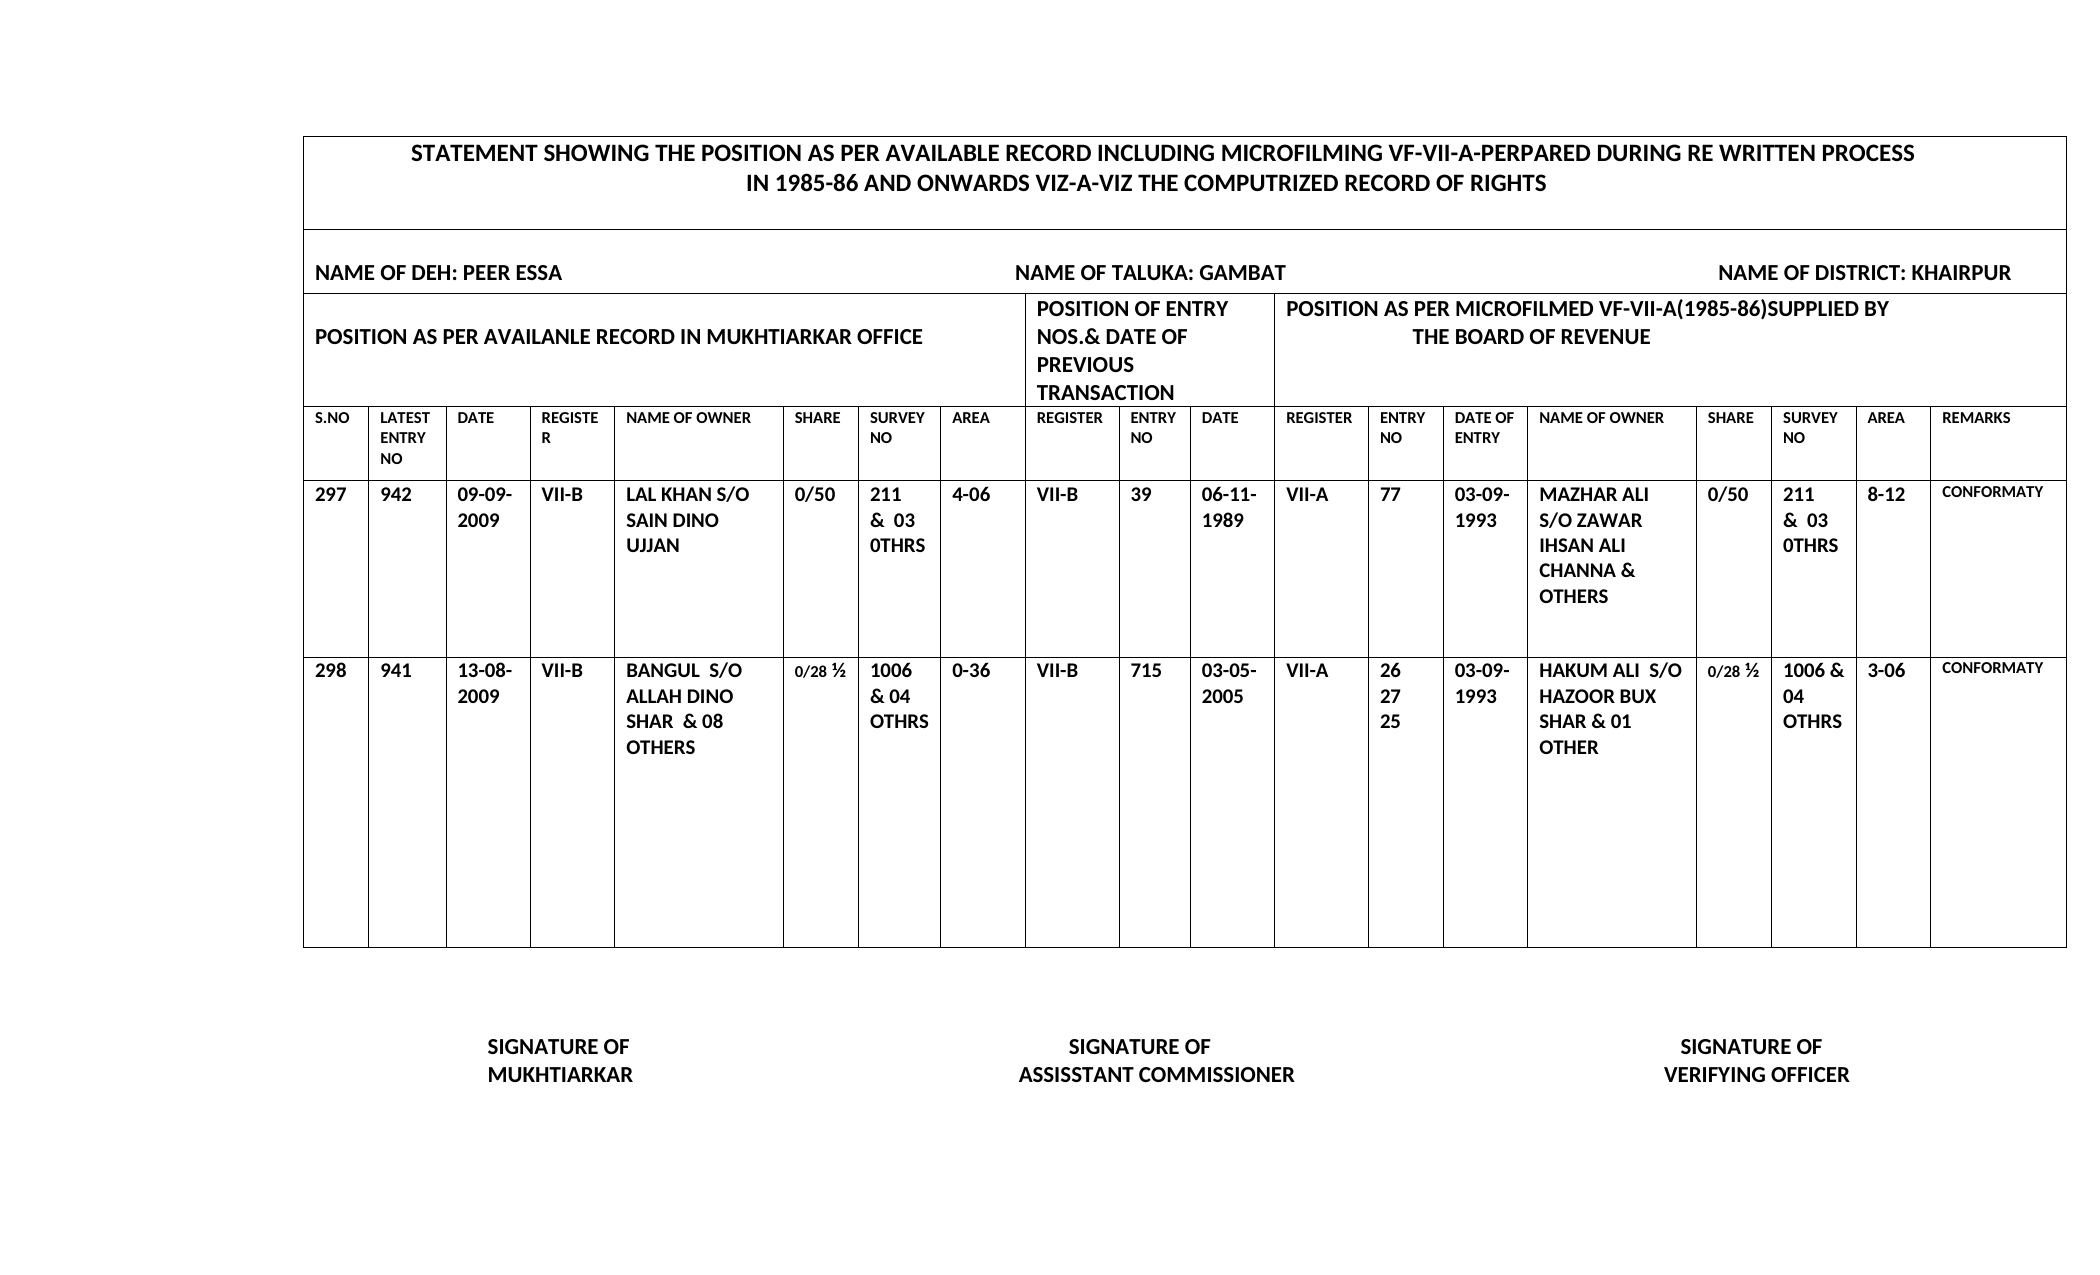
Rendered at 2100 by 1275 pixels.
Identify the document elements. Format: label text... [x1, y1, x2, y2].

table_cell AREA [941, 407, 1025, 480]
table_cell VII-B [531, 658, 614, 947]
table_cell REGISTER [1026, 407, 1119, 480]
table_cell SHARE [784, 407, 858, 480]
table_cell POSITION AS PER MICROFILMED VF-VII-A(1985-86)SUPPLIED BY THE BOARD OF REVENUE [1275, 294, 2066, 406]
table_cell VII-A [1275, 481, 1368, 657]
table_cell DATE OF ENTRY [1444, 407, 1527, 480]
table_cell 0/50 [784, 481, 858, 657]
table_cell 1006 & 04 OTHRS [1772, 658, 1856, 947]
table_cell 0-36 [941, 658, 1025, 947]
table_header STATEMENT SHOWING THE POSITION AS PER AVAILABLE RECORD INCLUDING MICROFILMING VF-VII-A-PERPARED DURING RE WRITTEN PROCESS IN 1985-86 AND ONWARDS VIZ-A-VIZ THE COMPUTRIZED RECORD OF RIGHTS [304, 137, 2066, 229]
table_cell SURVEY NO [859, 407, 940, 480]
table_cell S.NO [304, 407, 368, 480]
table_cell MAZHAR ALI S/O ZAWAR IHSAN ALI CHANNA & OTHERS [1528, 481, 1696, 657]
table_cell 942 [369, 481, 446, 657]
table_cell DATE [1191, 407, 1274, 480]
table_cell REGISTER [1275, 407, 1368, 480]
table_cell CONFORMATY [1931, 658, 2066, 947]
table_cell 06-11-1989 [1191, 481, 1274, 657]
table_cell 03-09-1993 [1444, 658, 1527, 947]
table_cell 0/50 [1697, 481, 1771, 657]
table_cell 77 [1369, 481, 1443, 657]
table_cell 298 [304, 658, 368, 947]
table_cell HAKUM ALI S/O HAZOOR BUX SHAR & 01 OTHER [1528, 658, 1696, 947]
table_cell 3-06 [1857, 658, 1930, 947]
table_cell 03-09-1993 [1444, 481, 1527, 657]
table_cell 4-06 [941, 481, 1025, 657]
table_cell REGISTER [531, 407, 614, 480]
table_cell NAME OF OWNER [1528, 407, 1696, 480]
table_cell VII-B [1026, 658, 1119, 947]
table_cell VII-B [1026, 481, 1119, 657]
table_cell 8-12 [1857, 481, 1930, 657]
table_cell VII-A [1275, 658, 1368, 947]
table_cell POSITION OF ENTRY NOS.& DATE OF PREVIOUS TRANSACTION [1026, 294, 1274, 406]
table_cell NAME OF DEH: PEER ESSA NAME OF TALUKA: GAMBAT NAME OF DISTRICT: KHAIRPUR [304, 230, 2066, 293]
table_cell DATE [447, 407, 530, 480]
table_cell ENTRY NO [1120, 407, 1190, 480]
table_cell CONFORMATY [1931, 481, 2066, 657]
table_cell 39 [1120, 481, 1190, 657]
table_cell 13-08-2009 [447, 658, 530, 947]
table_cell 297 [304, 481, 368, 657]
table_cell REMARKS [1931, 407, 2066, 480]
table_cell VII-B [531, 481, 614, 657]
table_cell POSITION AS PER AVAILANLE RECORD IN MUKHTIARKAR OFFICE [304, 294, 1025, 406]
table_cell 0/28 ½ [784, 658, 858, 947]
table_cell 211 & 03 0THRS [859, 481, 940, 657]
table_cell 0/28 ½ [1697, 658, 1771, 947]
table_cell SHARE [1697, 407, 1771, 480]
table_cell 211 & 03 0THRS [1772, 481, 1856, 657]
table_cell LAL KHAN S/O SAIN DINO UJJAN [615, 481, 783, 657]
table_cell 1006 & 04 OTHRS [859, 658, 940, 947]
table_cell 715 [1120, 658, 1190, 947]
table_cell 09-09-2009 [447, 481, 530, 657]
table_cell BANGUL S/O ALLAH DINO SHAR & 08 OTHERS [615, 658, 783, 947]
table_cell 941 [369, 658, 446, 947]
table_cell NAME OF OWNER [615, 407, 783, 480]
table_cell LATEST ENTRY NO [369, 407, 446, 480]
table_cell AREA [1857, 407, 1930, 480]
table_cell 26 27 25 [1369, 658, 1443, 947]
table_cell 03-05-2005 [1191, 658, 1274, 947]
table_cell SURVEY NO [1772, 407, 1856, 480]
table_cell ENTRY NO [1369, 407, 1443, 480]
